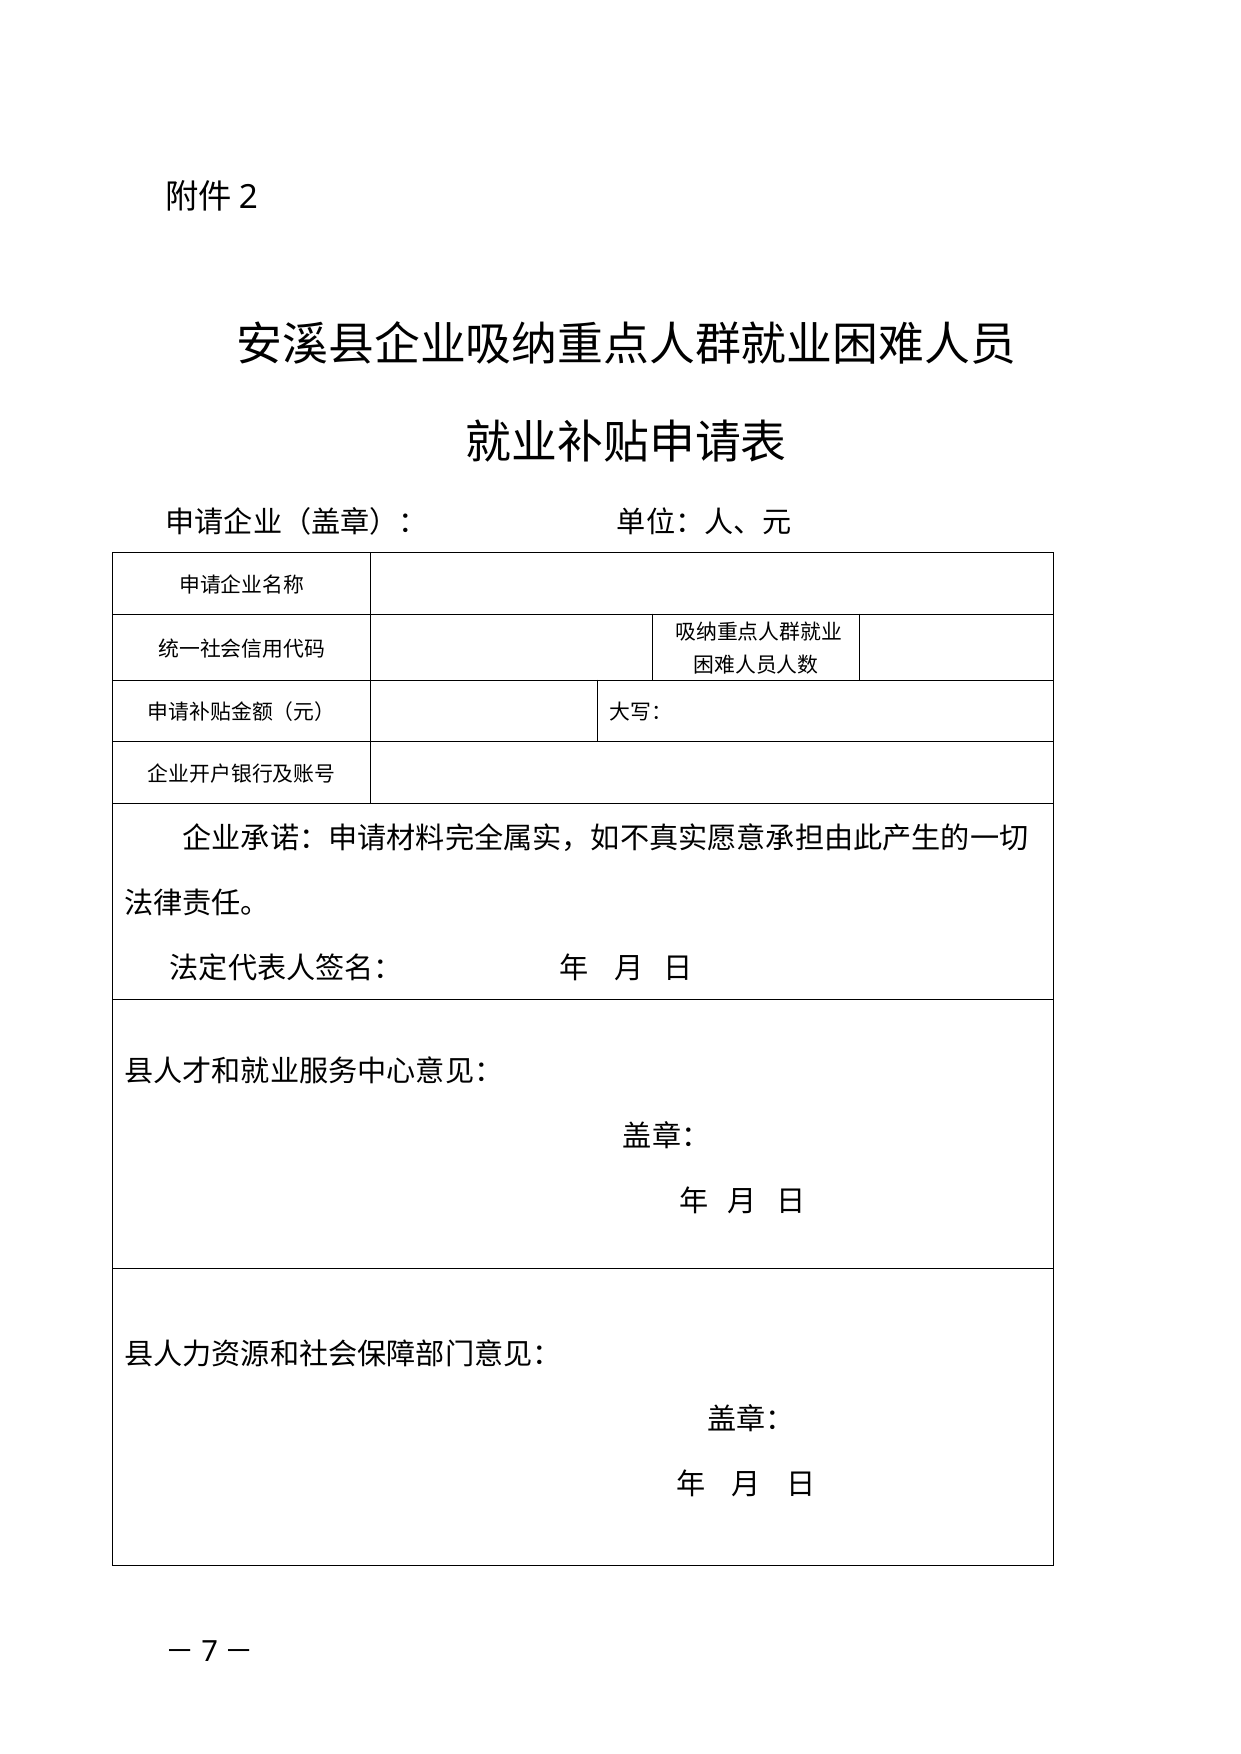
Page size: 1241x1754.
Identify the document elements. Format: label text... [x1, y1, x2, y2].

text 申请企业（盖章）： 单位：人、元 [165, 487, 1087, 552]
table_cell 大写： [598, 681, 1053, 741]
table_cell [371, 681, 597, 741]
table_cell [371, 615, 652, 679]
table_header 申请企业名称 [113, 553, 370, 613]
table_cell 吸纳重点人群就业困难人员人数 [653, 615, 859, 679]
table_cell [371, 742, 1053, 802]
table_cell 统一社会信用代码 [113, 615, 370, 679]
table_cell [860, 615, 1053, 679]
text 就业补贴申请表 [165, 389, 1087, 487]
text 附件2 [165, 162, 1087, 227]
text 安溪县企业吸纳重点人群就业困难人员 [165, 292, 1087, 389]
table_cell 企业承诺：申请材料完全属实，如不真实愿意承担由此产生的一切法律责任。 法定代表人签名： 年 月 日 [113, 804, 1053, 998]
table_cell 县人才和就业服务中心意见： 盖章： 年 月 日 [113, 1000, 1053, 1268]
table_cell 申请补贴金额（元） [113, 681, 370, 741]
table_cell 县人力资源和社会保障部门意见： 盖章： 年 月 日 [113, 1269, 1053, 1565]
table_header [371, 553, 1053, 613]
table_cell 企业开户银行及账号 [113, 742, 370, 802]
